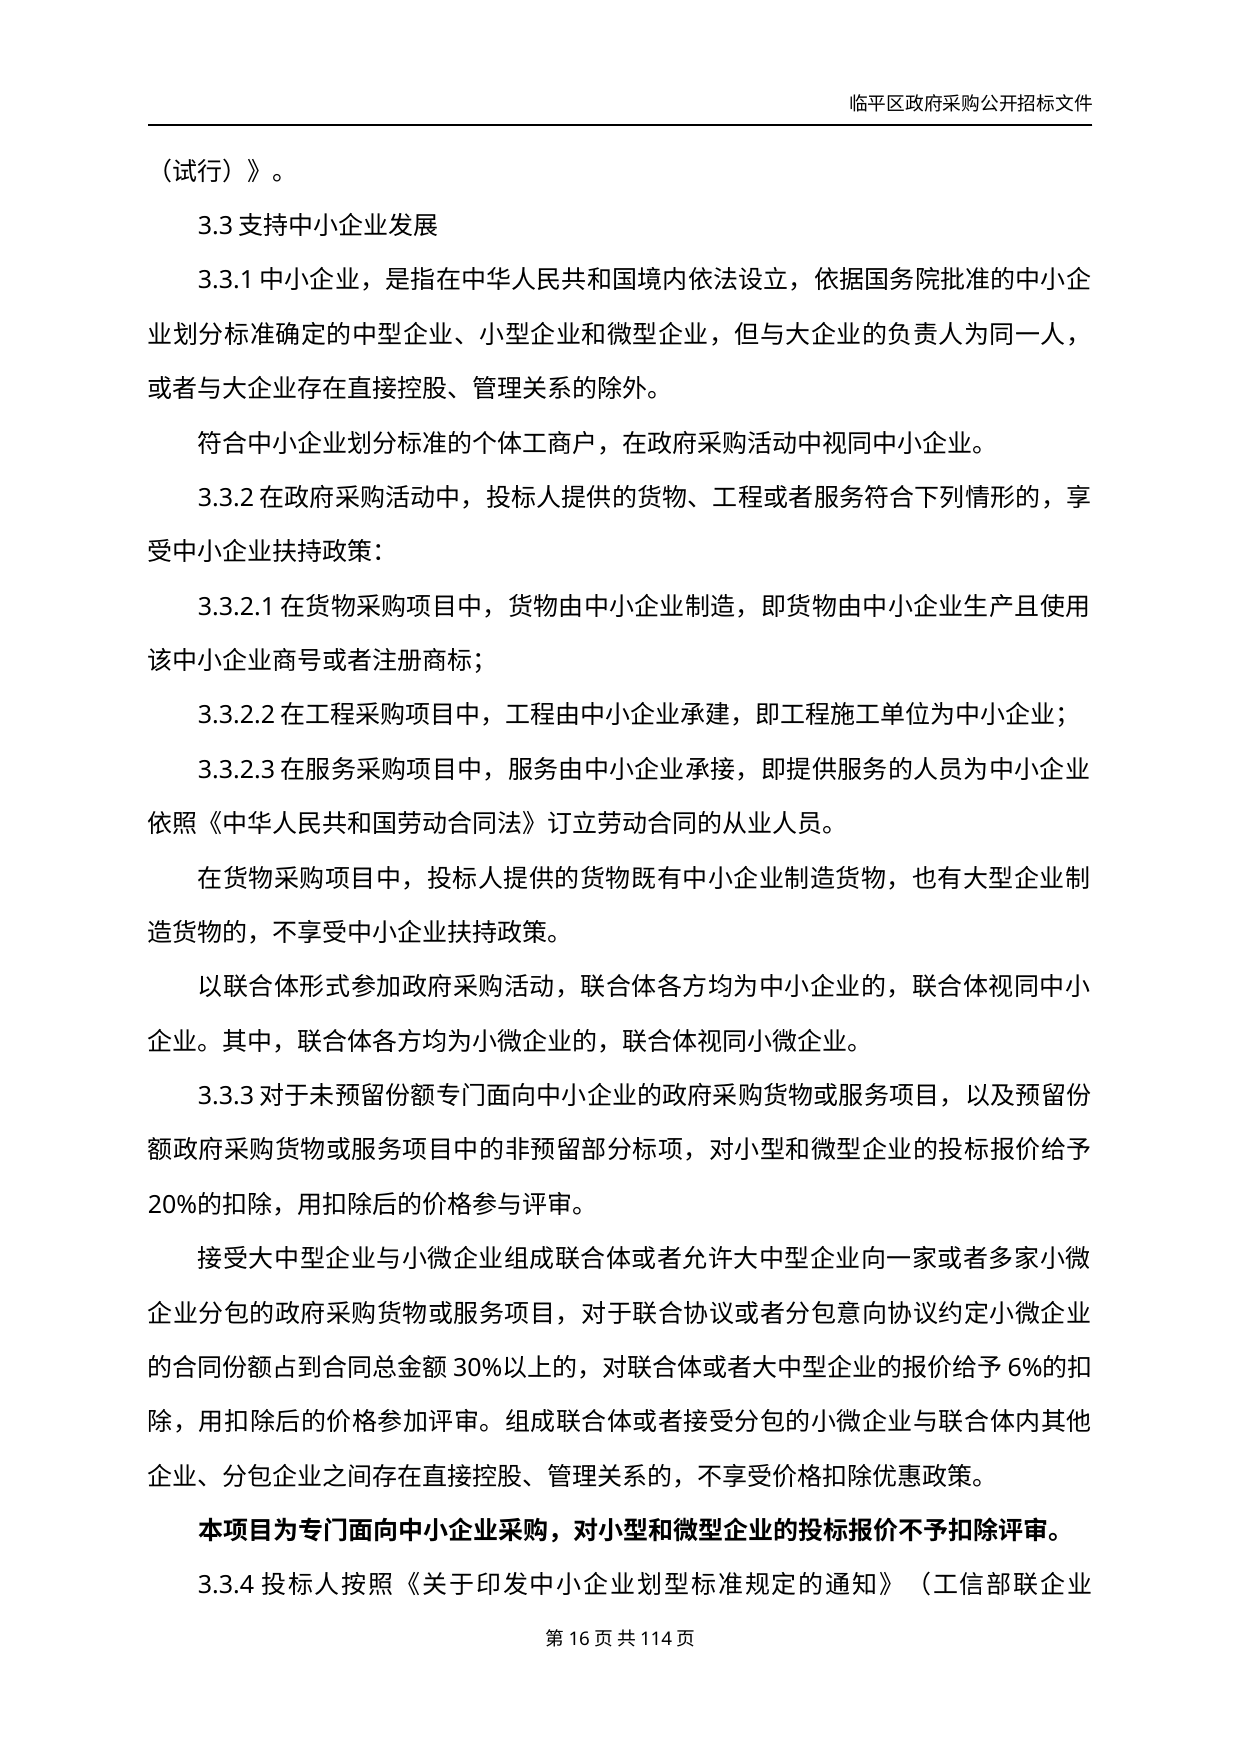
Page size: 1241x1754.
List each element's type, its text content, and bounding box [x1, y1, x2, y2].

text 本项目为专门面向中小企业采购，对小型和微型企业的投标报价不予扣除评审。 [148, 1511, 1092, 1547]
text 3.3.2.3在服务采购项目中，服务由中小企业承接，即提供服务的人员为中小企业依照《中华人民共和国劳动合同法》订立劳动合同的从业人员。 [148, 749, 1092, 840]
text 3.3.3对于未预留份额专门面向中小企业的政府采购货物或服务项目，以及预留份额政府采购货物或服务项目中的非预留部分标项，对小型和微型企业的投标报价给予20%的扣除，用扣除后的价格参与评审。 [148, 1076, 1092, 1221]
text 符合中小企业划分标准的个体工商户，在政府采购活动中视同中小企业。 [148, 423, 1092, 459]
text 3.3.2.1在货物采购项目中，货物由中小企业制造，即货物由中小企业生产且使用该中小企业商号或者注册商标； [148, 586, 1092, 677]
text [148, 151, 1092, 187]
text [148, 1565, 1092, 1601]
text 3.3.2在政府采购活动中，投标人提供的货物、工程或者服务符合下列情形的，享受中小企业扶持政策： [148, 477, 1092, 568]
text 在货物采购项目中，投标人提供的货物既有中小企业制造货物，也有大型企业制造货物的，不享受中小企业扶持政策。 [148, 858, 1092, 949]
text 3.3.2.2在工程采购项目中，工程由中小企业承建，即工程施工单位为中小企业； [148, 695, 1092, 731]
text 接受大中型企业与小微企业组成联合体或者允许大中型企业向一家或者多家小微企业分包的政府采购货物或服务项目，对于联合协议或者分包意向协议约定小微企业的合同份额占到合同总金额30%以上的，对联合体或者大中型企业的报价给予6%的扣除，用扣除后的价格参加评审。组成联合体或者接受分包的小微企业与联合体内其他企业、分包企业之间存在直接控股、管理关系的，不享受价格扣除优惠政策。 [148, 1239, 1092, 1492]
text 3.3.1中小企业，是指在中华人民共和国境内依法设立，依据国务院批准的中小企业划分标准确定的中型企业、小型企业和微型企业，但与大企业的负责人为同一人，或者与大企业存在直接控股、管理关系的除外。 [148, 260, 1092, 405]
text 以联合体形式参加政府采购活动，联合体各方均为中小企业的，联合体视同中小企业。其中，联合体各方均为小微企业的，联合体视同小微企业。 [148, 967, 1092, 1057]
text 3.3支持中小企业发展 [148, 206, 1092, 242]
